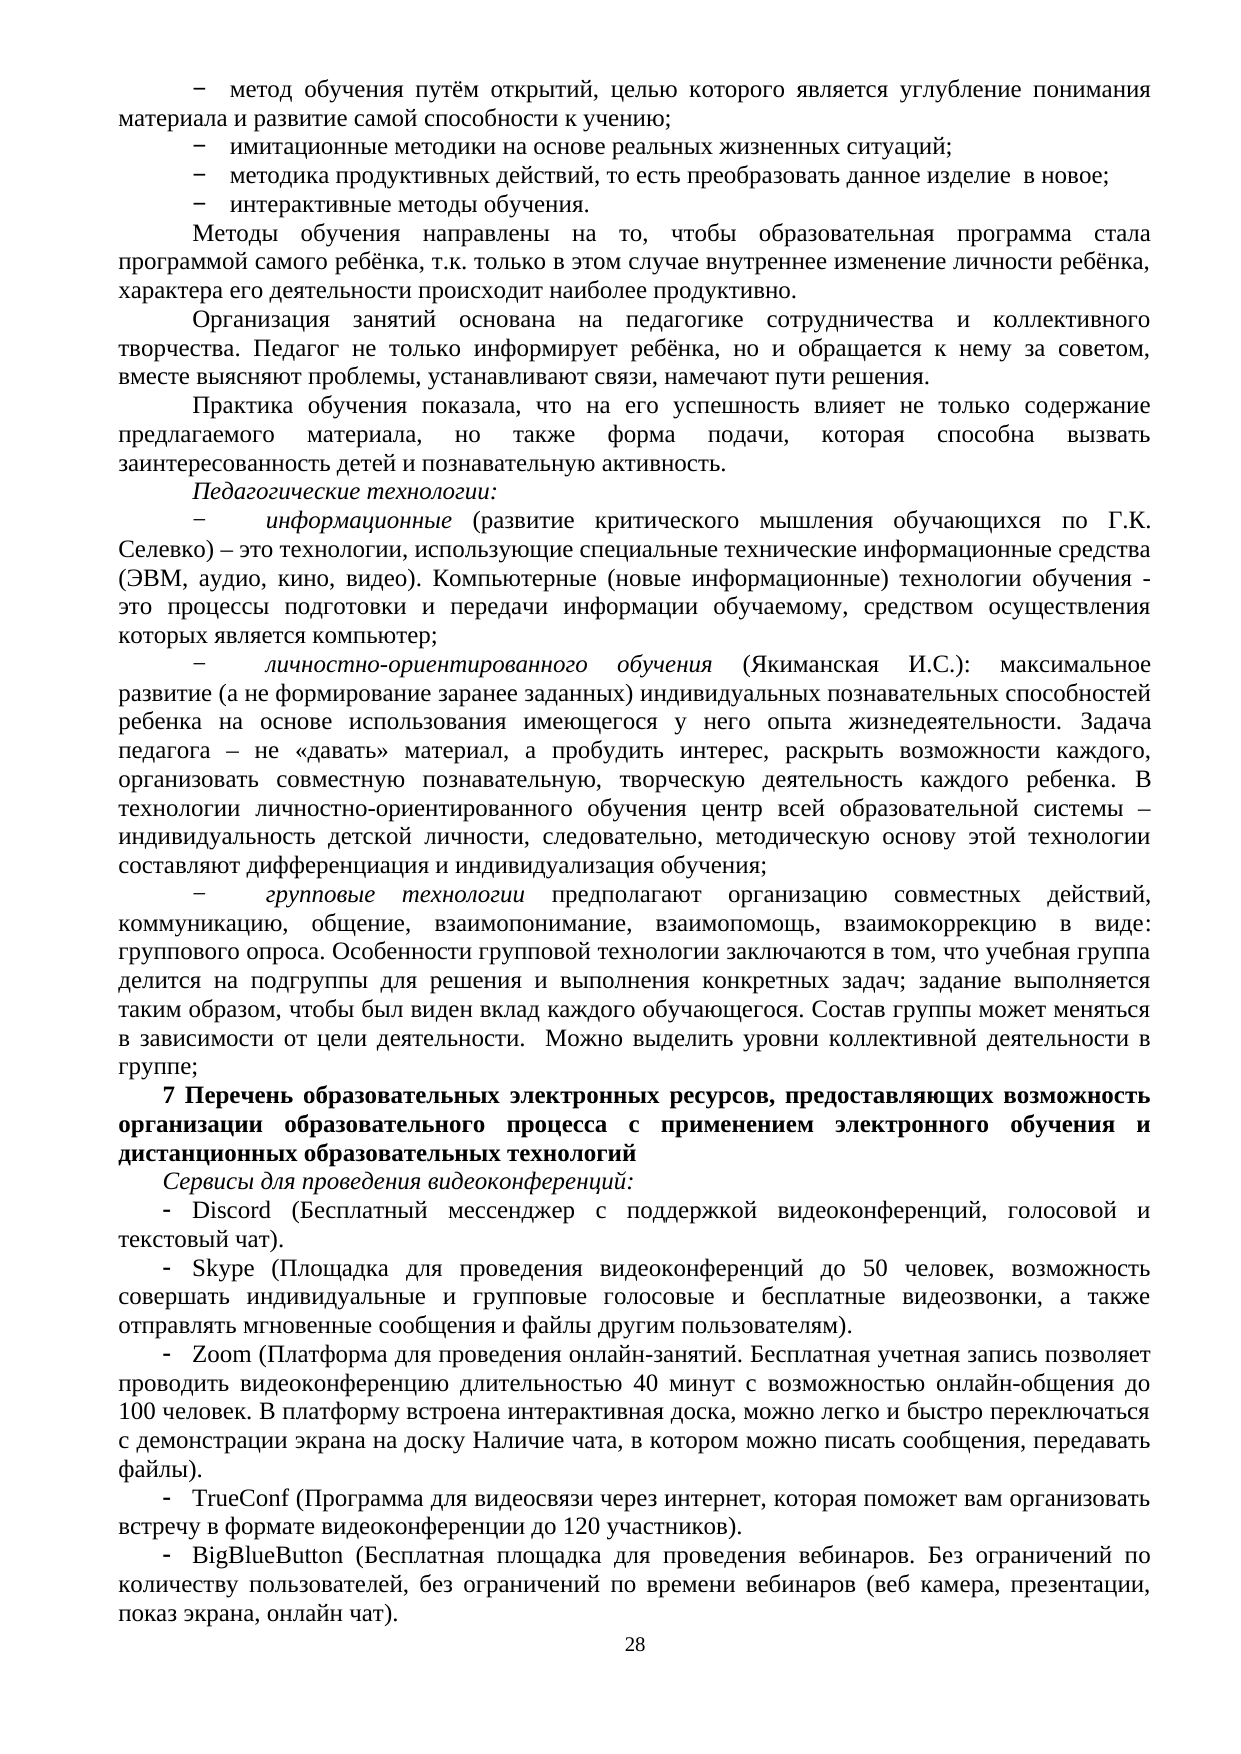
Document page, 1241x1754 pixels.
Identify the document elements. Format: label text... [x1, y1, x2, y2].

list TrueConf (Программа для видеосвязи через интернет, которая поможет вам организовать встречу в формате видеоконференции до 120 участников). [118, 1483, 1152, 1540]
list информационные (развитие критического мышления обучающихся по Г.К. Селевко) – это технологии, использующие специальные технические информационные средства (ЭВМ, аудио, кино, видео). Компьютерные (новые информационные) технологии обучения - это процессы подготовки и передачи информации обучаемому, средством осуществления которых является компьютер; [118, 505, 1152, 649]
list групповые технологии предполагают организацию совместных действий, коммуникацию, общение, взаимопонимание, взаимопомощь, взаимокоррекцию в виде: группового опроса. Особенности групповой технологии заключаются в том, что учебная группа делится на подгруппы для решения и выполнения конкретных задач; задание выполняется таким образом, чтобы был виден вклад каждого обучающегося. Состав группы может меняться в зависимости от цели деятельности. Можно выделить уровни коллективной деятельности в группе; [118, 879, 1152, 1080]
list Discord (Бесплатный мессенджер с поддержкой видеоконференций, голосовой и текстовый чат). [118, 1195, 1152, 1253]
list BigBlueButton (Бесплатная площадка для проведения вебинаров. Без ограничений по количеству пользователей, без ограничений по времени вебинаров (веб камера, презентации, показ экрана, онлайн чат). [118, 1540, 1152, 1626]
text 7 Перечень образовательных электронных ресурсов, предоставляющих возможность организации образовательного процесса с применением электронного обучения и дистанционных образовательных технологий [118, 1080, 1152, 1166]
list методика продуктивных действий, то есть преобразовать данное изделие в новое; [118, 160, 1152, 189]
list Skype (Площадка для проведения видеоконференций до 50 человек, возможность совершать индивидуальные и групповые голосовые и бесплатные видеозвонки, а также отправлять мгновенные сообщения и файлы другим пользователям). [118, 1253, 1152, 1339]
text Практика обучения показала, что на его успешность влияет не только содержание предлагаемого материала, но также форма подачи, которая способна вызвать заинтересованность детей и познавательную активность. [118, 390, 1152, 476]
text Сервисы для проведения видеоконференций: [118, 1166, 1152, 1195]
text Организация занятий основана на педагогике сотрудничества и коллективного творчества. Педагог не только информирует ребёнка, но и обращается к нему за советом, вместе выясняют проблемы, устанавливают связи, намечают пути решения. [118, 304, 1152, 390]
text Педагогические технологии: [118, 476, 1152, 505]
list Zoom (Платформа для проведения онлайн-занятий. Бесплатная учетная запись позволяет проводить видеоконференцию длительностью 40 минут с возможностью онлайн-общения до 100 человек. В платформу встроена интерактивная доска, можно легко и быстро переключаться с демонстрации экрана на доску Наличие чата, в котором можно писать сообщения, передавать файлы). [118, 1339, 1152, 1483]
list метод обучения путём открытий, целью которого является углубление понимания материала и развитие самой способности к учению; [118, 74, 1152, 131]
list личностно-ориентированного обучения (Якиманская И.С.): максимальное развитие (а не формирование заранее заданных) индивидуальных познавательных способностей ребенка на основе использования имеющегося у него опыта жизнедеятельности. Задача педагога – не «давать» материал, а пробудить интерес, раскрыть возможности каждого, организовать совместную познавательную, творческую деятельность каждого ребенка. В технологии личностно-ориентированного обучения центр всей образовательной системы – индивидуальность детской личности, следовательно, методическую основу этой технологии составляют дифференциация и индивидуализация обучения; [118, 649, 1152, 879]
text Методы обучения направлены на то, чтобы образовательная программа стала программой самого ребёнка, т.к. только в этом случае внутреннее изменение личности ребёнка, характера его деятельности происходит наиболее продуктивно. [118, 218, 1152, 304]
list имитационные методики на основе реальных жизненных ситуаций; [118, 131, 1152, 160]
list интерактивные методы обучения. [118, 189, 1152, 218]
